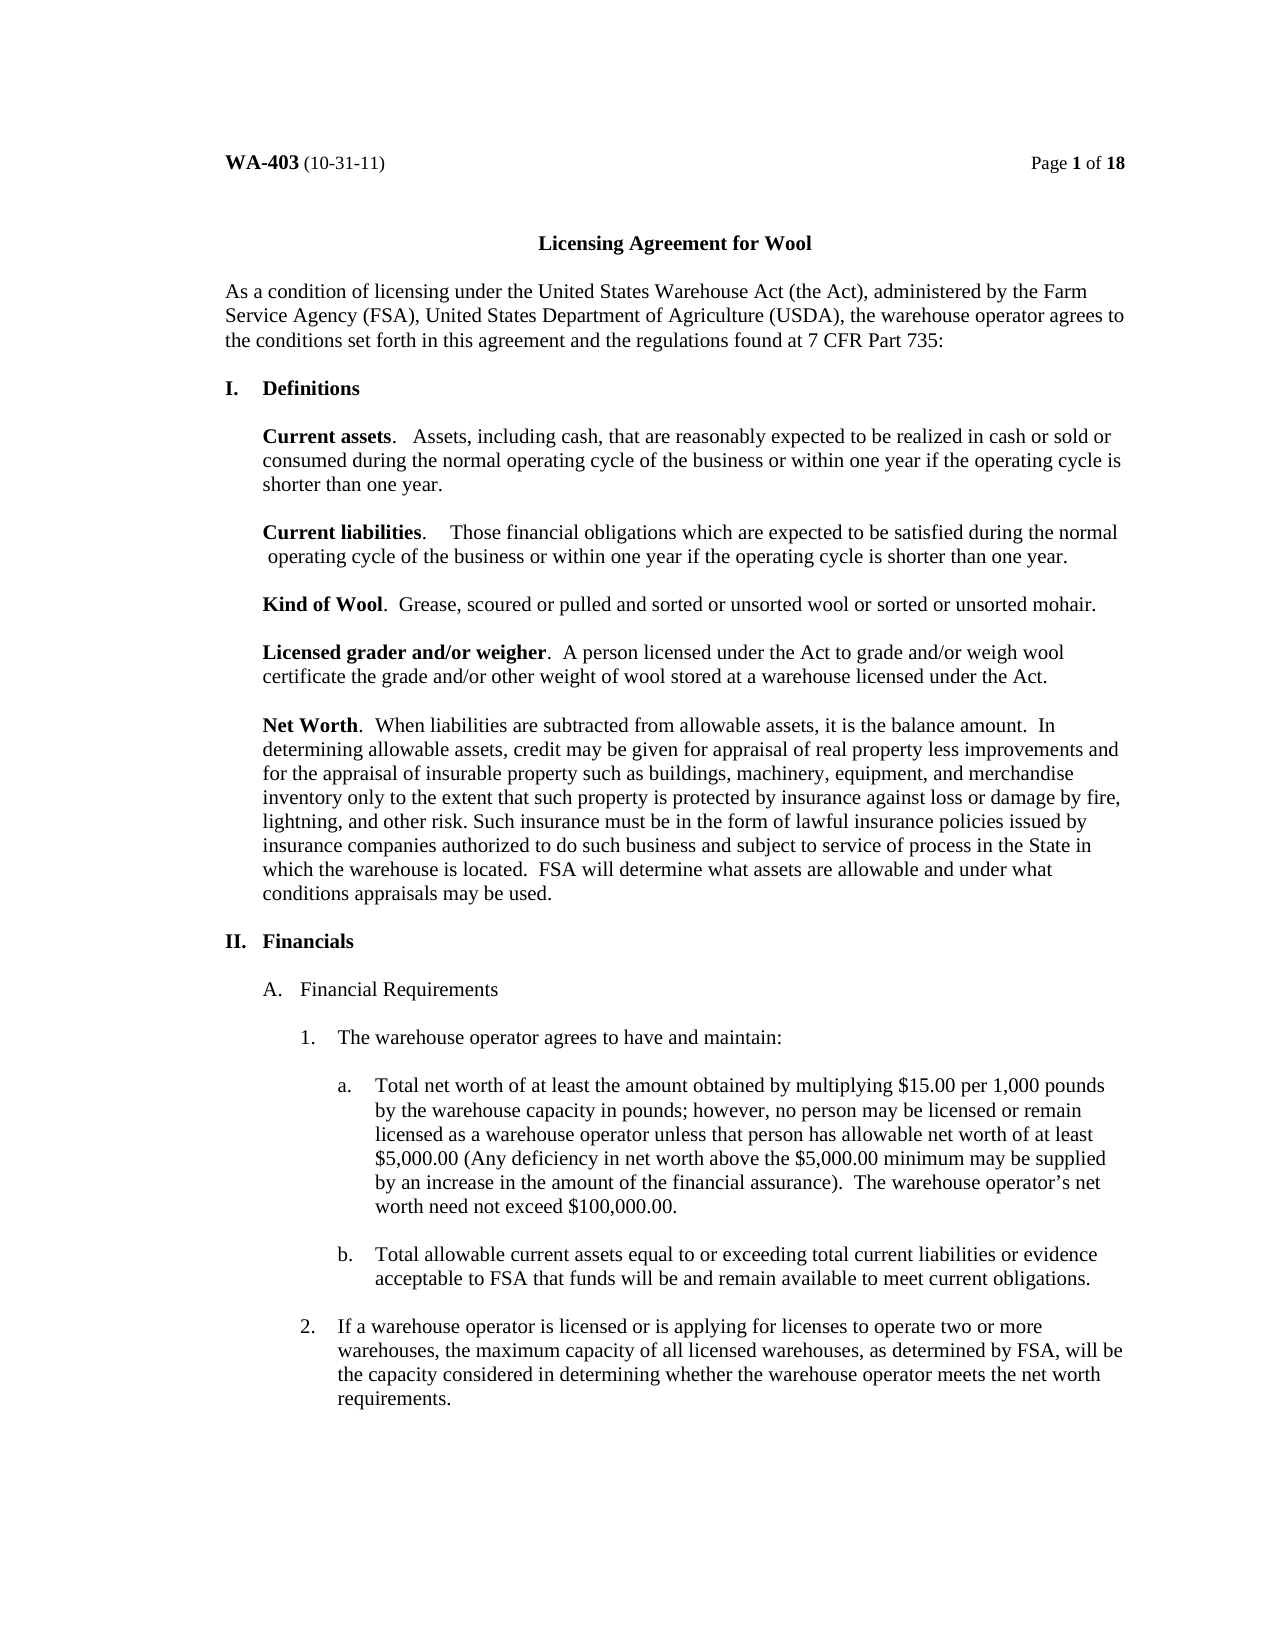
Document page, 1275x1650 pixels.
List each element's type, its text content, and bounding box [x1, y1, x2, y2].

text Net Worth. When liabilities are subtracted from allowable assets, it is the balance amount. In determining allowable assets, credit may be given for appraisal of real property less improvements and for the appraisal of insurable property such as buildings, machinery, equipment, and merchandise inventory only to the extent that such property is protected by insurance against loss or damage by fire, lightning, and other risk. Such insurance must be in the form of lawful insurance policies issued by insurance companies authorized to do such business and subject to service of process in the State in which the warehouse is located. FSA will determine what assets are allowable and under what conditions appraisals may be used. [262, 712, 1125, 905]
text Kind of Wool. Grease, scoured or pulled and sorted or unsorted wool or sorted or unsorted mohair. [262, 592, 1125, 616]
text I. Definitions [225, 376, 1125, 400]
text A. Financial Requirements [225, 977, 1125, 1001]
text consumed during the normal operating cycle of the business or within one year if the operating cycle is shorter than one year. [262, 448, 1125, 496]
text II. Financials [225, 929, 1125, 953]
text 2. If a warehouse operator is licensed or is applying for licenses to operate two or more warehouses, the maximum capacity of all licensed warehouses, as determined by FSA, will be the capacity considered in determining whether the warehouse operator meets the net worth requirements. [300, 1314, 1125, 1410]
text Current liabilities. Those financial obligations which are expected to be satisfied during the normal [262, 520, 1125, 544]
text operating cycle of the business or within one year if the operating cycle is shorter than one year. [225, 544, 1125, 568]
text As a condition of licensing under the United States Warehouse Act (the Act), administered by the Farm Service Agency (FSA), United States Department of Agriculture (USDA), the warehouse operator agrees to the conditions set forth in this agreement and the regulations found at 7 CFR Part 735: [225, 279, 1125, 352]
text Licensing Agreement for Wool [225, 231, 1125, 255]
text 1. The warehouse operator agrees to have and maintain: [225, 1025, 1125, 1049]
text Licensed grader and/or weigher. A person licensed under the Act to grade and/or weigh wool certificate the grade and/or other weight of wool stored at a warehouse licensed under the Act. [262, 640, 1125, 688]
text b. Total allowable current assets equal to or exceeding total current liabilities or evidence acceptable to FSA that funds will be and remain available to meet current obligations. [337, 1242, 1125, 1290]
text Current assets. Assets, including cash, that are reasonably expected to be realized in cash or sold or [262, 424, 1125, 448]
text a. Total net worth of at least the amount obtained by multiplying $15.00 per 1,000 pounds by the warehouse capacity in pounds; however, no person may be licensed or remain licensed as a warehouse operator unless that person has allowable net worth of at least $5,000.00 (Any deficiency in net worth above the $5,000.00 minimum may be supplied by an increase in the amount of the financial assurance). The warehouse operator’s net worth need not exceed $100,000.00. [337, 1073, 1125, 1218]
